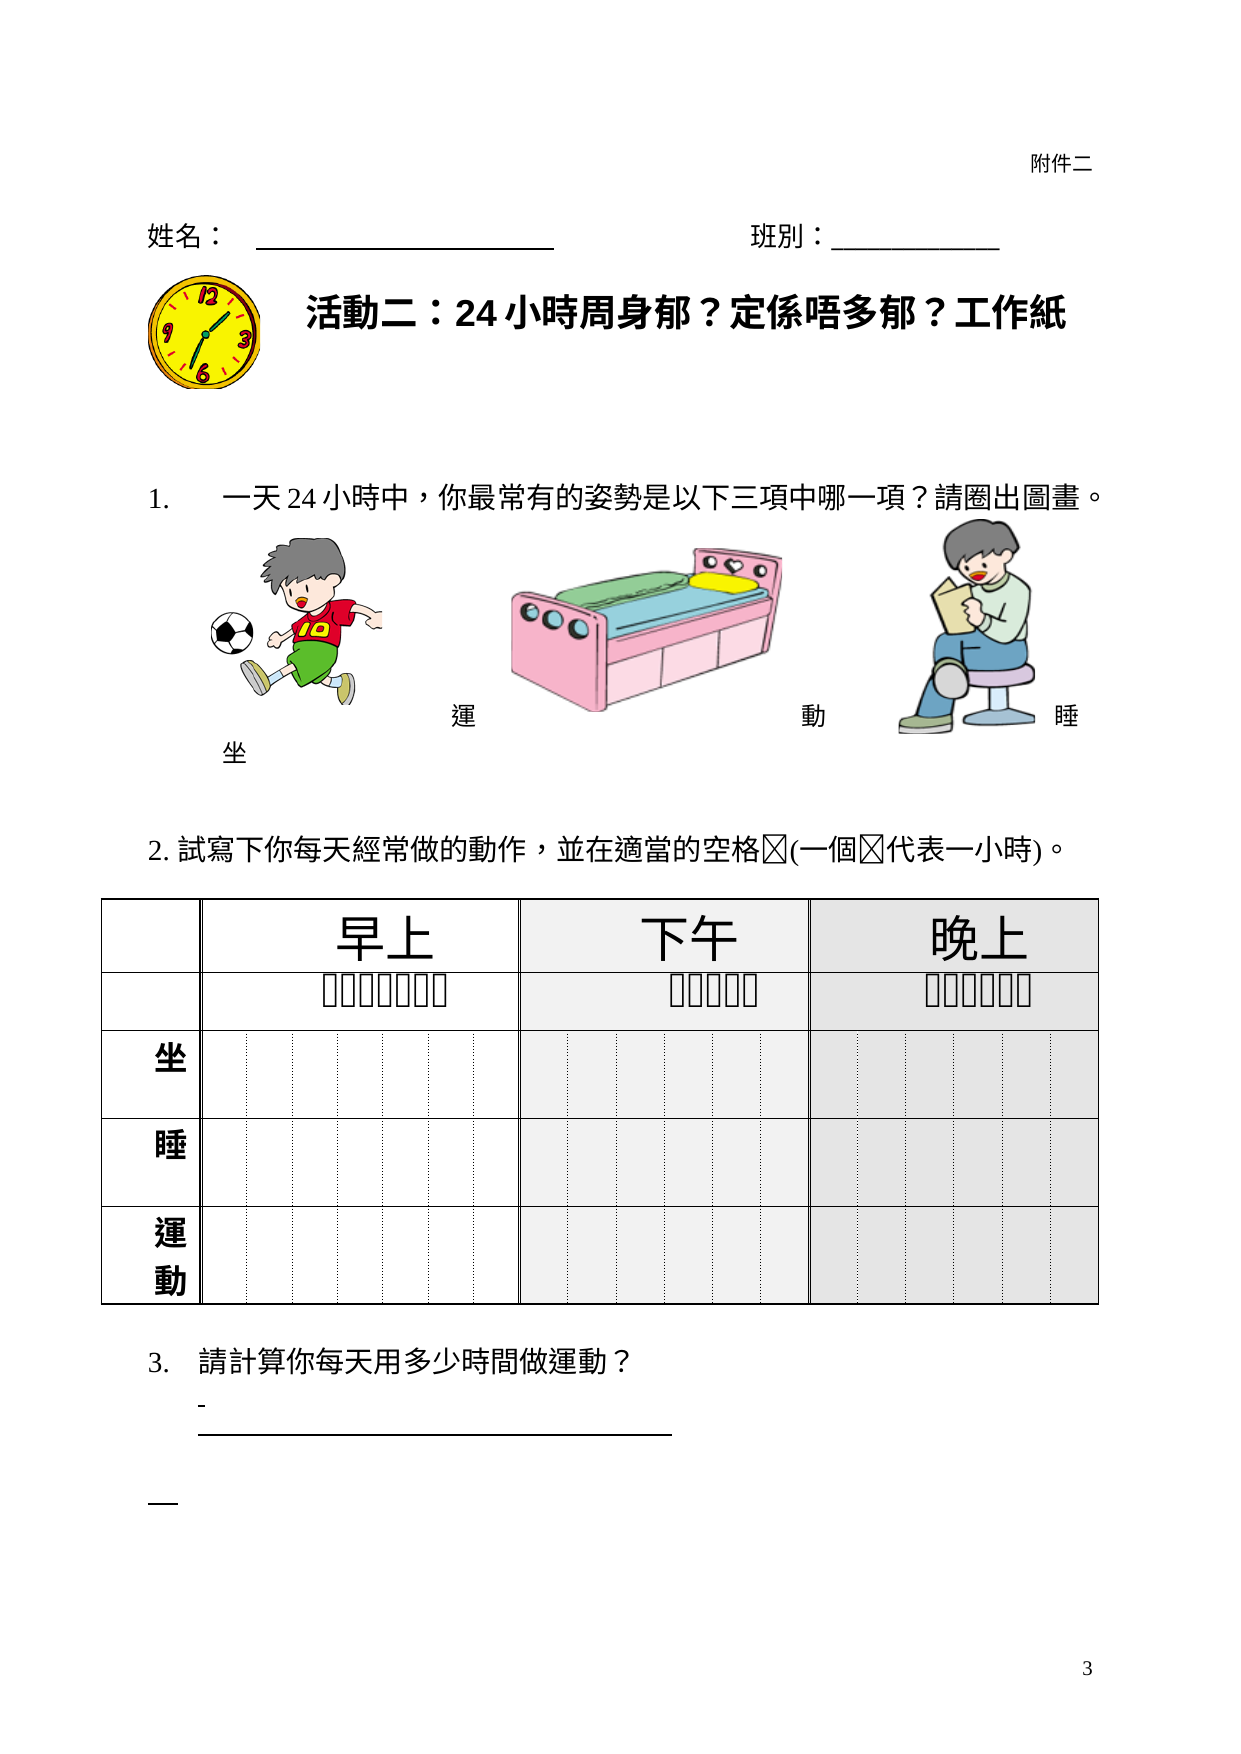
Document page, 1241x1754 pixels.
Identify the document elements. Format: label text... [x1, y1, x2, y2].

subtitle 活動二：24小時周身郁？定係唔多郁？工作紙 [260, 283, 1092, 337]
table_cell [247, 1207, 292, 1303]
table_cell [616, 1031, 664, 1118]
table_cell [713, 1031, 761, 1118]
table_cell [1002, 1207, 1051, 1303]
table_cell [954, 1207, 1002, 1303]
table_cell [203, 1031, 247, 1118]
table_cell [906, 1119, 954, 1206]
table_cell [811, 1031, 857, 1118]
table_cell [1051, 1031, 1098, 1118]
table_cell [568, 1119, 616, 1206]
table_cell [713, 1207, 761, 1303]
table_cell [428, 1207, 474, 1303]
table_cell [428, 1031, 474, 1118]
table_cell [203, 1119, 247, 1206]
table_cell [383, 1119, 428, 1206]
table_cell [102, 973, 199, 1030]
table_cell [247, 1119, 292, 1206]
table_cell [664, 1119, 713, 1206]
text 2. 試寫下你每天經常做的動作，並在適當的空格(一個代表一小時)。 [148, 827, 1092, 869]
table_cell [664, 1207, 713, 1303]
table_cell [664, 1031, 713, 1118]
table_cell [616, 1207, 664, 1303]
table_cell [428, 1119, 474, 1206]
table_cell [1051, 1119, 1098, 1206]
table_cell [858, 1207, 906, 1303]
table_header 早上 [203, 900, 518, 972]
table_cell [811, 973, 1098, 1030]
table_header [102, 900, 199, 972]
table_cell [1002, 1031, 1051, 1118]
picture [147, 275, 260, 388]
table_cell [292, 1119, 337, 1206]
text 姓名： 班別：______________ [148, 215, 1092, 254]
picture [897, 519, 1035, 732]
table_cell [906, 1031, 954, 1118]
table_cell [954, 1119, 1002, 1206]
table_cell [203, 1207, 247, 1303]
table_cell [761, 1031, 808, 1118]
table_header 下午 [521, 900, 808, 972]
table_cell [338, 1207, 383, 1303]
table_cell [521, 1207, 568, 1303]
table_cell [713, 1119, 761, 1206]
table_cell [203, 973, 518, 1030]
table_cell [292, 1031, 337, 1118]
table_cell 坐 [102, 1031, 199, 1118]
table_cell [338, 1031, 383, 1118]
table_cell [383, 1031, 428, 1118]
table_cell [521, 973, 808, 1030]
table_cell [474, 1031, 518, 1118]
table_cell [858, 1119, 906, 1206]
table_cell [761, 1207, 808, 1303]
text 附件二 [148, 148, 1092, 178]
list 一天24小時中，你最常有的姿勢是以下三項中哪一項？請圈出圖畫。 [148, 474, 1092, 517]
table_cell [1002, 1119, 1051, 1206]
table_cell [761, 1119, 808, 1206]
table_cell 睡 [102, 1119, 199, 1206]
table_cell [811, 1207, 857, 1303]
picture [510, 548, 782, 711]
table_cell [474, 1207, 518, 1303]
table_cell [292, 1207, 337, 1303]
table_cell [521, 1031, 568, 1118]
table_cell [383, 1207, 428, 1303]
table_cell 運動 [102, 1207, 199, 1303]
table_cell [811, 1119, 857, 1206]
table_cell [858, 1031, 906, 1118]
table_cell [568, 1207, 616, 1303]
table_cell [521, 1119, 568, 1206]
table_cell [616, 1119, 664, 1206]
table_cell [474, 1119, 518, 1206]
table_cell [954, 1031, 1002, 1118]
table_cell [568, 1031, 616, 1118]
text 3. 請計算你每天用多少時間做運動？ [148, 1338, 1092, 1380]
table_cell [247, 1031, 292, 1118]
text 運動 睡 坐 [198, 697, 1092, 769]
table_cell [1051, 1207, 1098, 1303]
table_cell [338, 1119, 383, 1206]
picture [210, 538, 382, 704]
table_cell [906, 1207, 954, 1303]
table_header 晚上 [811, 900, 1098, 972]
